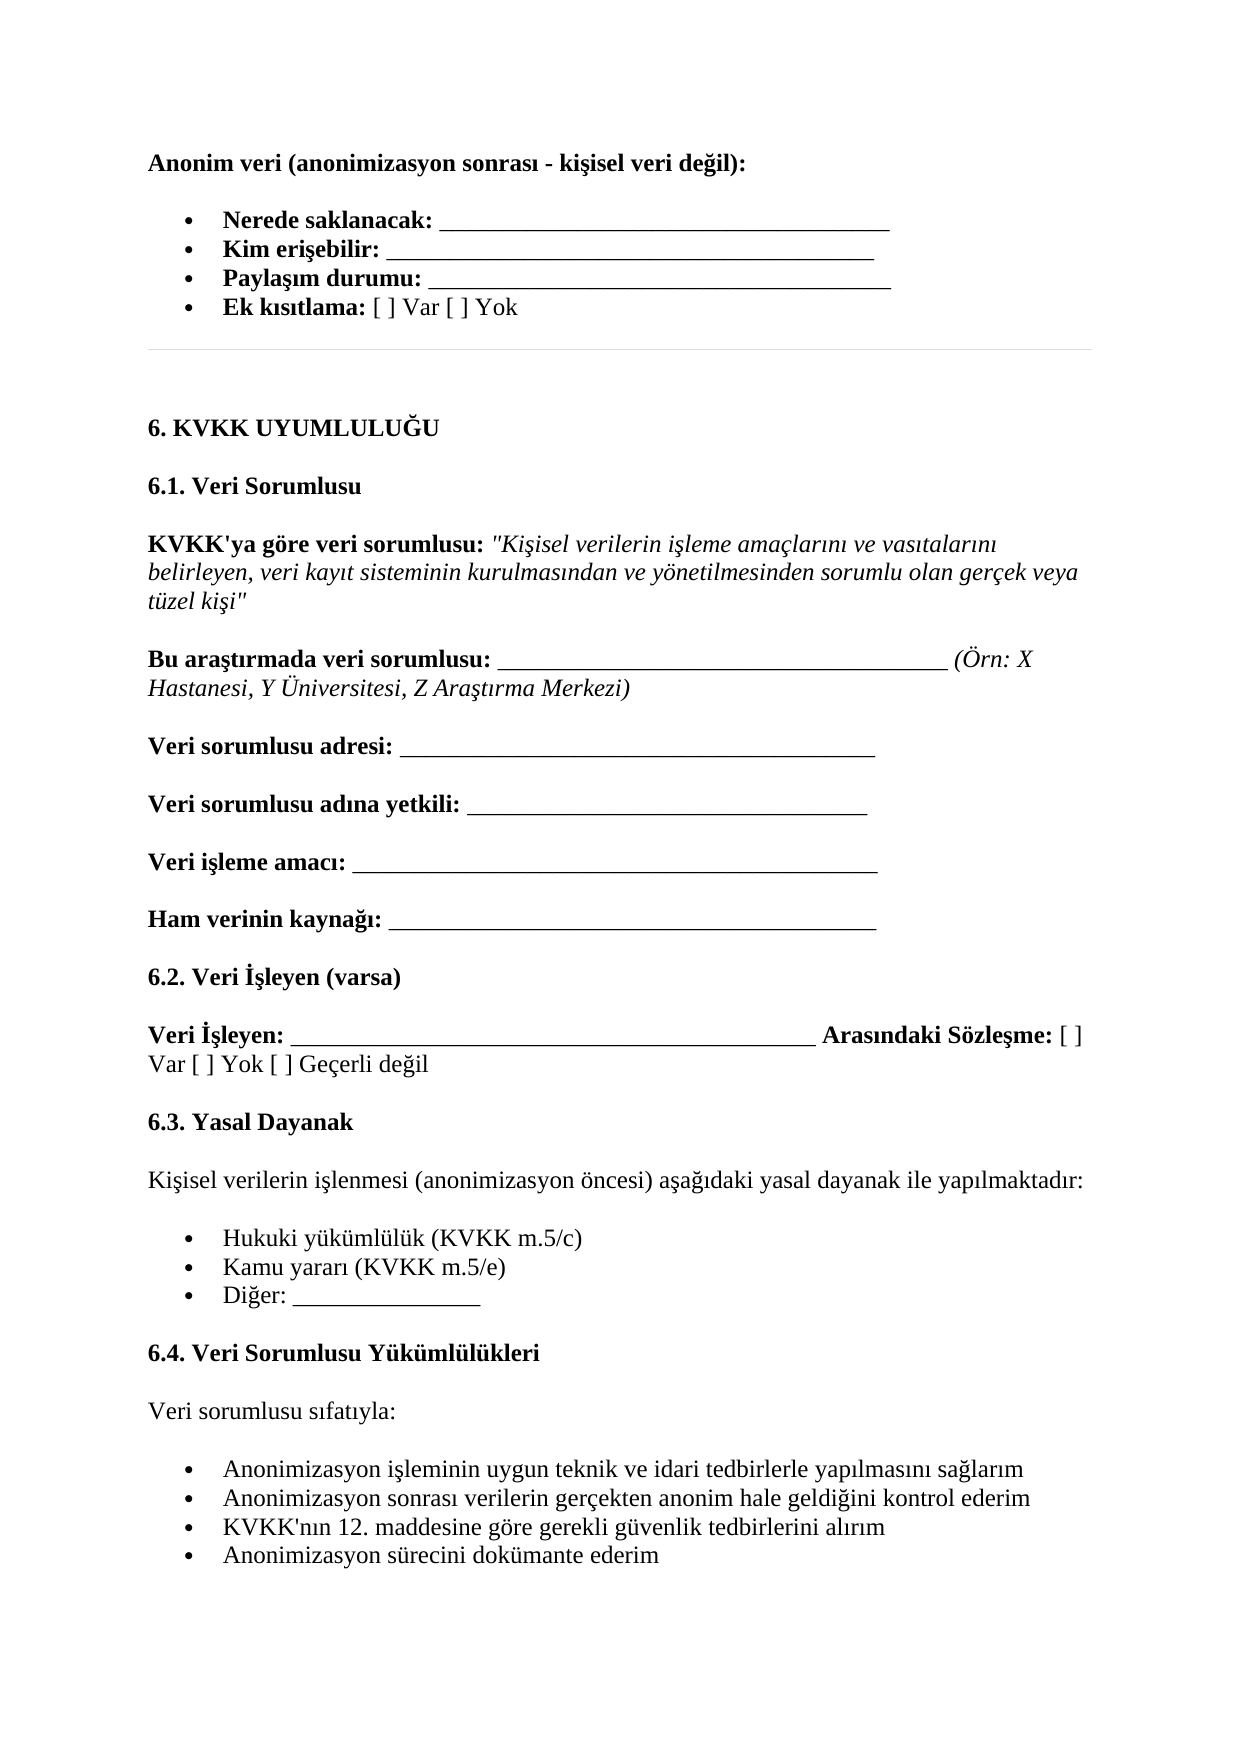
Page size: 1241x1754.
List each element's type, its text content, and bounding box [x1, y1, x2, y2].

list Anonimizasyon sonrası verilerin gerçekten anonim hale geldiğini kontrol ederim [185, 1483, 1093, 1512]
text Veri sorumlusu adresi: ______________________________________ [148, 731, 1093, 759]
text Bu araştırmada veri sorumlusu: ____________________________________ (Örn: X Hastanesi, Y Üniversitesi, Z Araştırma Merkezi) [148, 644, 1093, 702]
list Kim erişebilir: _______________________________________ [185, 234, 1093, 263]
text Veri sorumlusu adına yetkili: ________________________________ [148, 789, 1093, 817]
text 6.2. Veri İşleyen (varsa) [148, 962, 1093, 991]
list Nerede saklanacak: ____________________________________ [185, 206, 1093, 234]
text 6.3. Yasal Dayanak [148, 1107, 1093, 1136]
text Kişisel verilerin işlenmesi (anonimizasyon öncesi) aşağıdaki yasal dayanak ile yapılmaktadır: [148, 1165, 1093, 1194]
text Ham verinin kaynağı: _______________________________________ [148, 904, 1093, 933]
text KVKK'ya göre veri sorumlusu: "Kişisel verilerin işleme amaçlarını ve vasıtalarını belirleyen, veri kayıt sisteminin kurulmasından ve yönetilmesinden sorumlu olan gerçek veya tüzel kişi" [148, 529, 1093, 615]
list KVKK'nın 12. maddesine göre gerekli güvenlik tedbirlerini alırım [185, 1512, 1093, 1540]
list Anonimizasyon işleminin uygun teknik ve idari tedbirlerle yapılmasını sağlarım [185, 1454, 1093, 1483]
list Ek kısıtlama: [ ] Var [ ] Yok [185, 292, 1093, 321]
text 6. KVKK UYUMLULUĞU [148, 413, 1093, 442]
list Anonimizasyon sürecini dokümante ederim [185, 1540, 1093, 1569]
text 6.4. Veri Sorumlusu Yükümlülükleri [148, 1338, 1093, 1367]
text Anonim veri (anonimizasyon sonrası - kişisel veri değil): [148, 148, 1093, 176]
text Veri İşleyen: __________________________________________ Arasındaki Sözleşme: [ ] Var [ ] Yok [ ] Geçerli değil [148, 1020, 1093, 1078]
text Veri işleme amacı: __________________________________________ [148, 847, 1093, 875]
text Veri sorumlusu sıfatıyla: [148, 1396, 1093, 1425]
list Diğer: _______________ [185, 1280, 1093, 1309]
list Hukuki yükümlülük (KVKK m.5/c) [185, 1223, 1093, 1252]
text 6.1. Veri Sorumlusu [148, 471, 1093, 499]
list Kamu yararı (KVKK m.5/e) [185, 1252, 1093, 1280]
list Paylaşım durumu: _____________________________________ [185, 263, 1093, 292]
